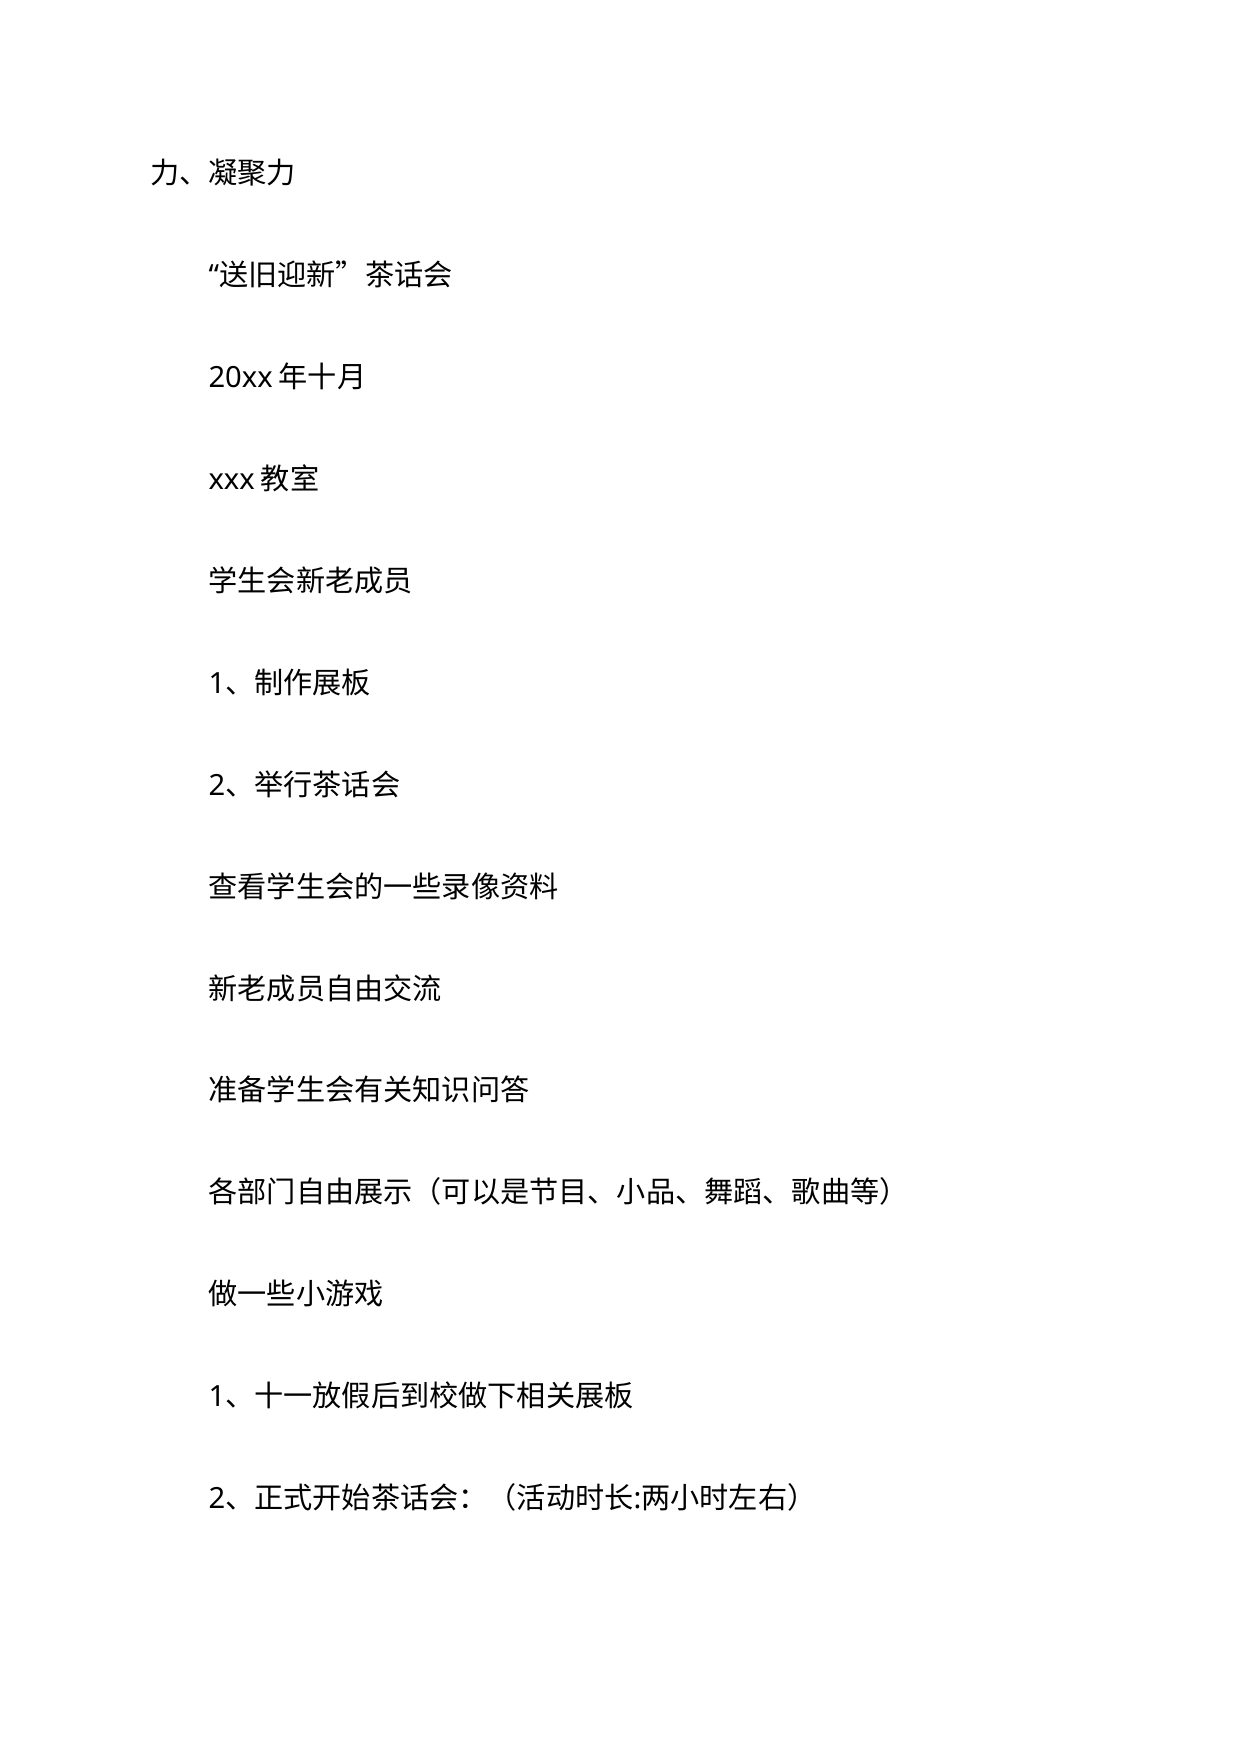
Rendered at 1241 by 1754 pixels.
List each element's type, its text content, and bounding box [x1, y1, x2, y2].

text “送旧迎新”茶话会 [150, 252, 1090, 294]
text 20xx年十月 [150, 354, 1090, 396]
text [150, 150, 1090, 192]
text 查看学生会的一些录像资料 [150, 863, 1090, 906]
text xxx教室 [150, 456, 1090, 498]
text 各部门自由展示（可以是节目、小品、舞蹈、歌曲等） [150, 1169, 1090, 1211]
text 做一些小游戏 [150, 1271, 1090, 1313]
text 1、制作展板 [150, 659, 1090, 702]
text 准备学生会有关知识问答 [150, 1067, 1090, 1109]
text 2、正式开始茶话会：（活动时长:两小时左右） [150, 1474, 1090, 1517]
text 1、十一放假后到校做下相关展板 [150, 1372, 1090, 1415]
text 学生会新老成员 [150, 558, 1090, 600]
text 2、举行茶话会 [150, 761, 1090, 804]
text 新老成员自由交流 [150, 965, 1090, 1007]
